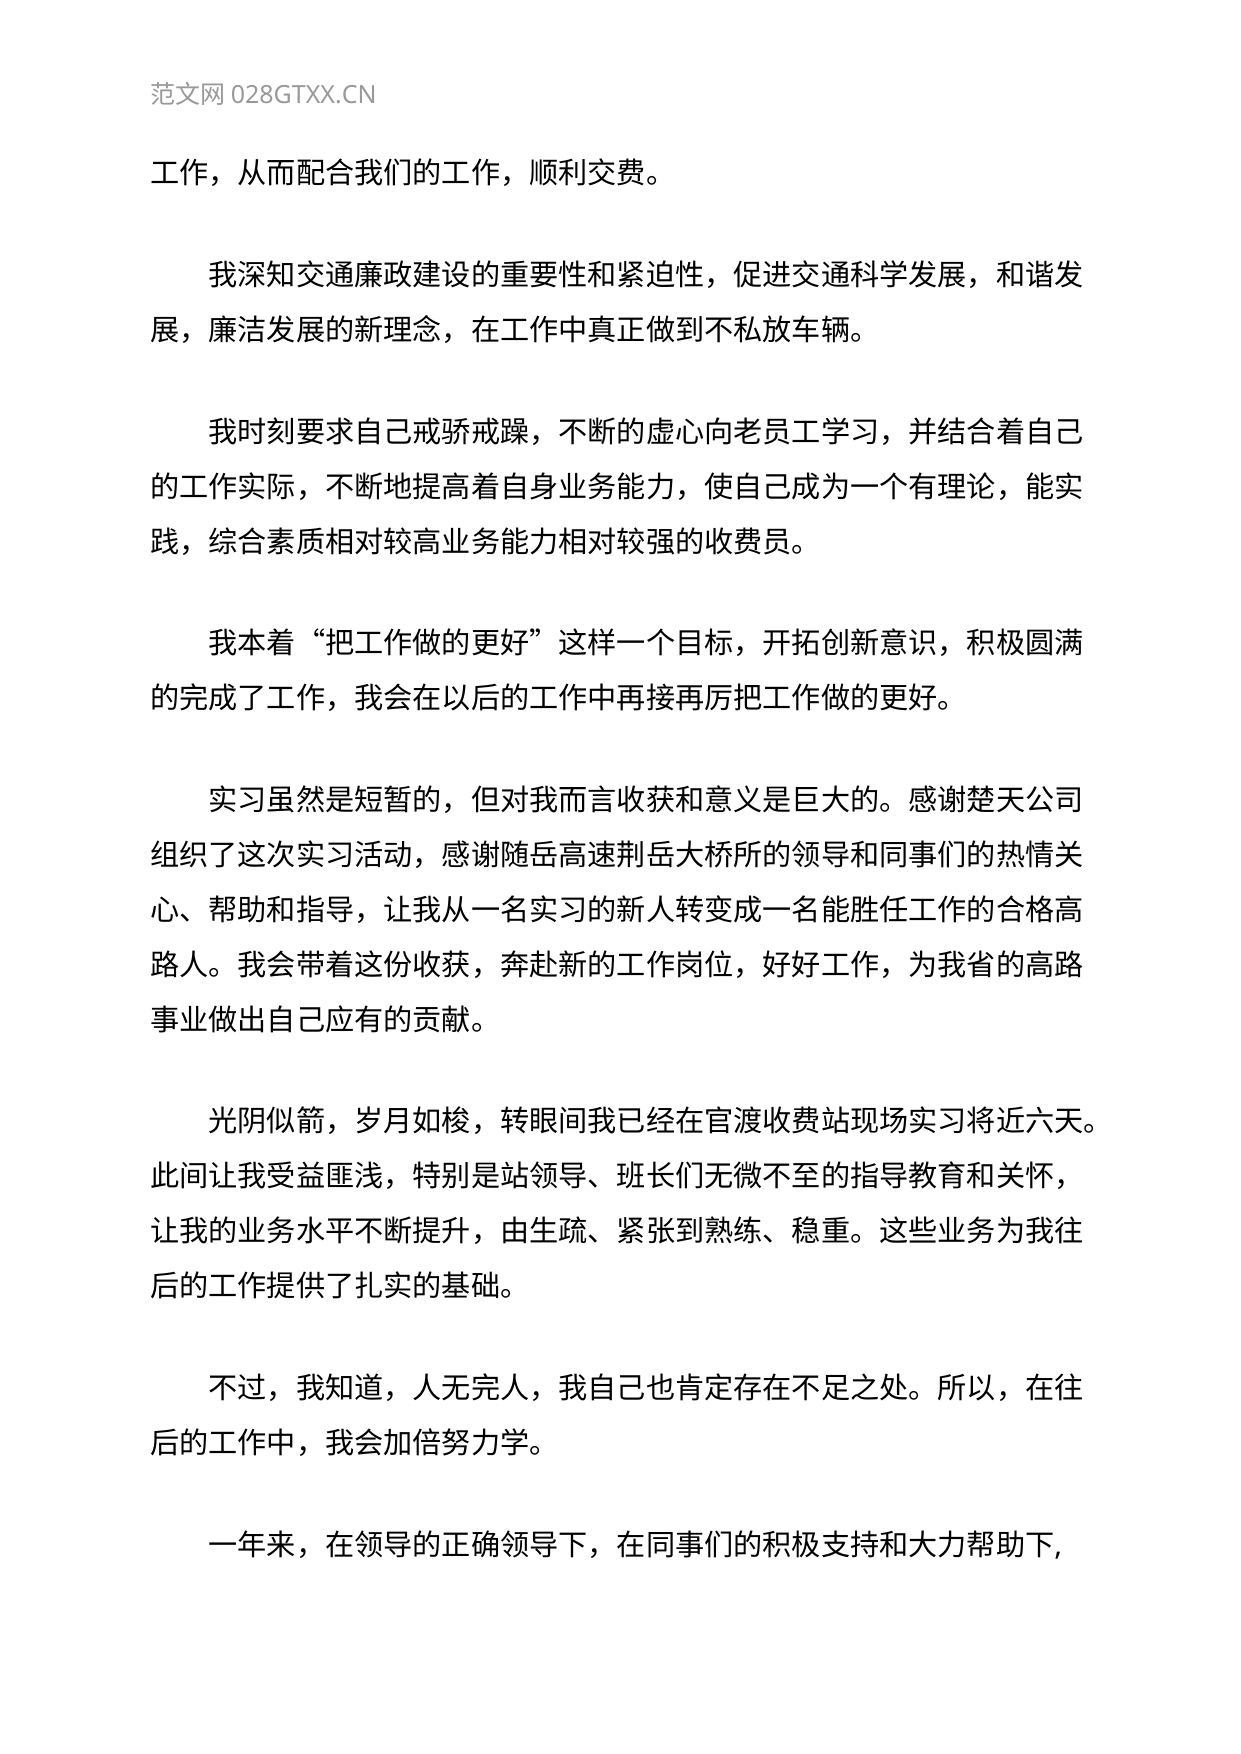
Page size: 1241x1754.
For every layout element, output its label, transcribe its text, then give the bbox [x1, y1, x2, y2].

text 光阴似箭，岁月如梭，转眼间我已经在官渡收费站现场实习将近六天。此间让我受益匪浅，特别是站领导、班长们无微不至的指导教育和关怀，让我的业务水平不断提升，由生疏、紧张到熟练、稳重。这些业务为我往后的工作提供了扎实的基础。 [150, 1098, 1090, 1305]
text 不过，我知道，人无完人，我自己也肯定存在不足之处。所以，在往后的工作中，我会加倍努力学。 [150, 1364, 1090, 1462]
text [150, 150, 1090, 192]
text 我深知交通廉政建设的重要性和紧迫性，促进交通科学发展，和谐发展，廉洁发展的新理念，在工作中真正做到不私放车辆。 [150, 252, 1090, 349]
text 我时刻要求自己戒骄戒躁，不断的虚心向老员工学习，并结合着自己的工作实际，不断地提高着自身业务能力，使自己成为一个有理论，能实践，综合素质相对较高业务能力相对较强的收费员。 [150, 408, 1090, 561]
text 我本着“把工作做的更好”这样一个目标，开拓创新意识，积极圆满的完成了工作，我会在以后的工作中再接再厉把工作做的更好。 [150, 620, 1090, 717]
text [150, 1521, 1090, 1563]
text 实习虽然是短暂的，但对我而言收获和意义是巨大的。感谢楚天公司组织了这次实习活动，感谢随岳高速荆岳大桥所的领导和同事们的热情关心、帮助和指导，让我从一名实习的新人转变成一名能胜任工作的合格高路人。我会带着这份收获，奔赴新的工作岗位，好好工作，为我省的高路事业做出自己应有的贡献。 [150, 777, 1090, 1038]
